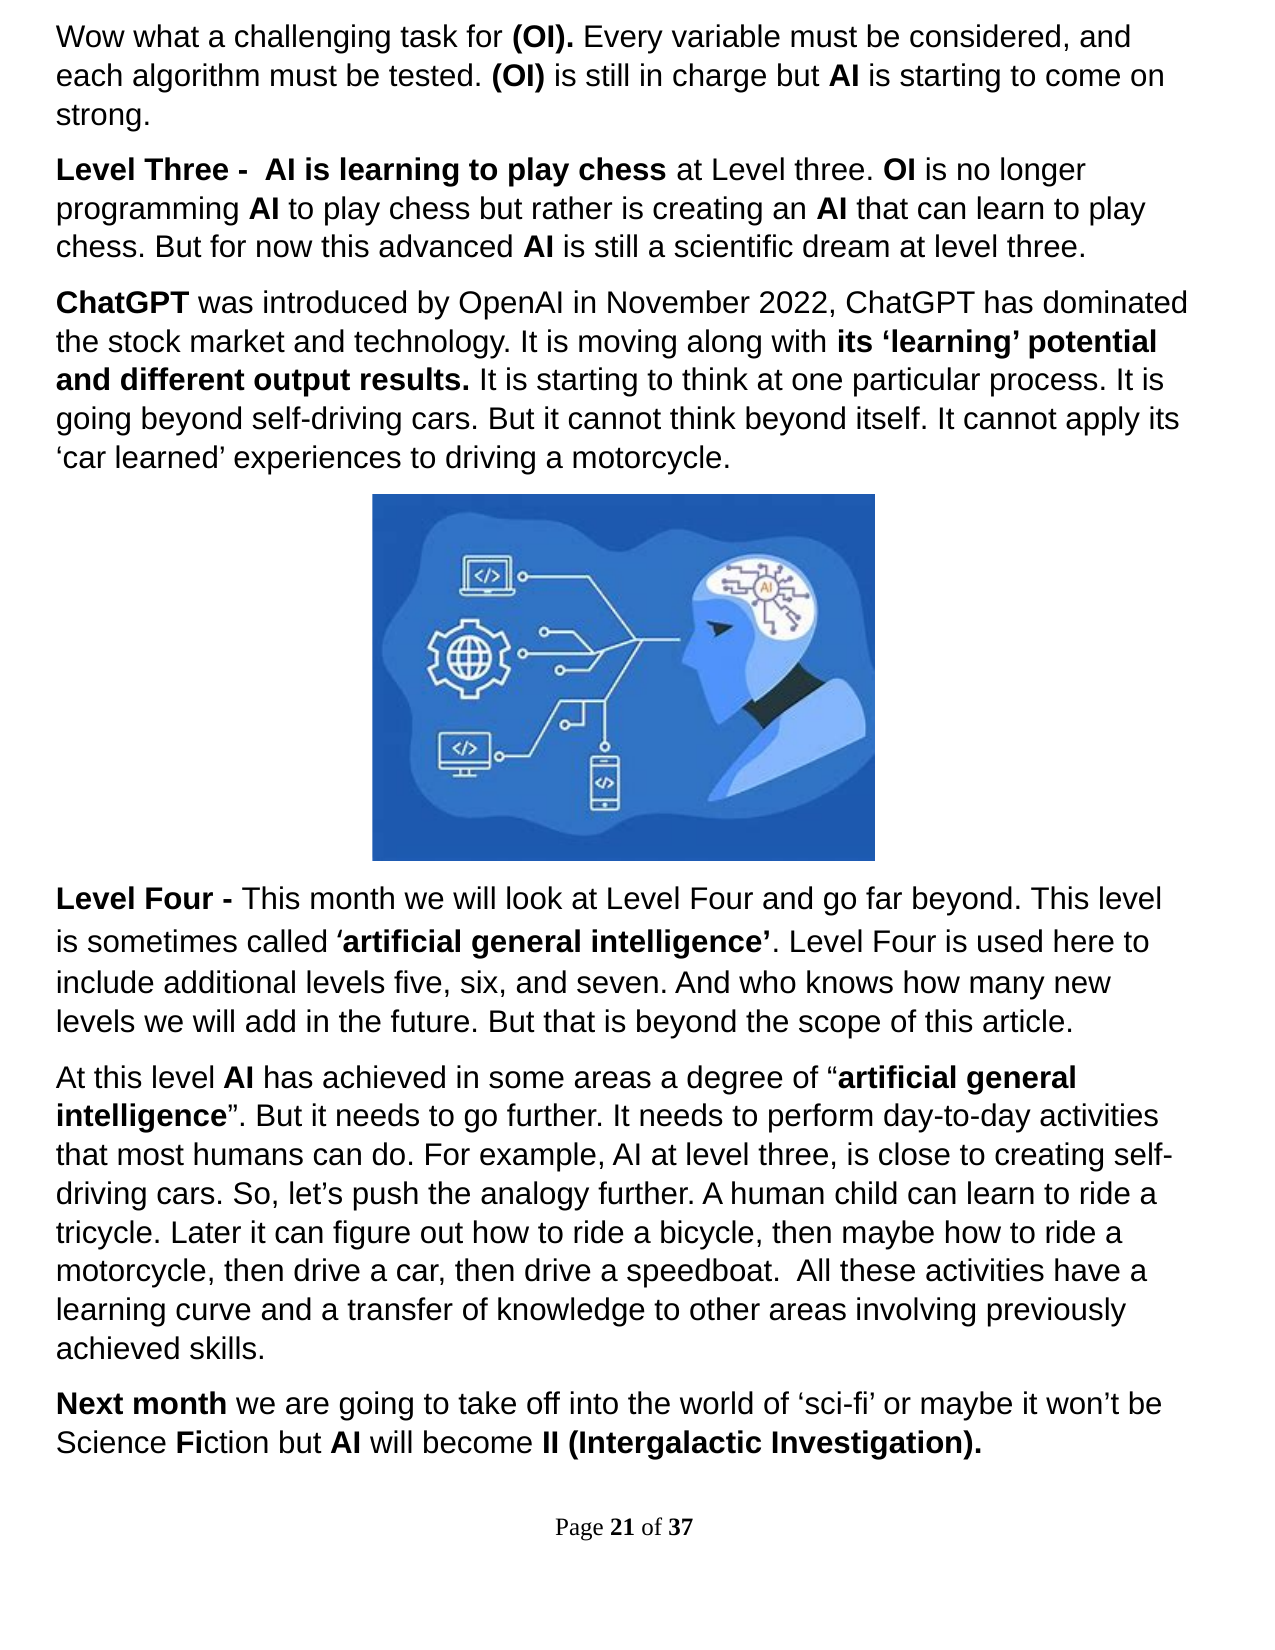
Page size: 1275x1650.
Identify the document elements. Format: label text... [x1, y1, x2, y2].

text Level Four - This month we will look at Level Four and go far beyond. This level is sometimes called ‘artificial general intelligence’. Level Four is used here to include additional levels five, six, and seven. And who knows how many new levels we will add in the future. But that is beyond the scope of this article. [56, 880, 1192, 1039]
text Wow what a challenging task for (OI). Every variable must be considered, and each algorithm must be tested. (OI) is still in charge but AI is starting to come on strong. [56, 18, 1192, 131]
picture [372, 494, 875, 861]
text Level Three - AI is learning to play chess at Level three. OI is no longer programming AI to play chess but rather is creating an AI that can learn to play chess. But for now this advanced AI is still a scientific dream at level three. [56, 151, 1192, 264]
text Next month we are going to take off into the world of ‘sci-fi’ or maybe it won’t be Science Fiction but AI will become II (Intergalactic Investigation). [56, 1385, 1192, 1460]
text At this level AI has achieved in some areas a degree of “artificial general intelligence”. But it needs to go further. It needs to perform day-to-day activities that most humans can do. For example, AI at level three, is close to creating self-driving cars. So, let’s push the analogy further. A human child can learn to ride a tricycle. Later it can figure out how to ride a bicycle, then maybe how to ride a motorcycle, then drive a car, then drive a speedboat. All these activities have a learning curve and a transfer of knowledge to other areas involving previously achieved skills. [56, 1059, 1192, 1366]
text ChatGPT was introduced by OpenAI in November 2022, ChatGPT has dominated the stock market and technology. It is moving along with its ‘learning’ potential and different output results. It is starting to think at one particular process. It is going beyond self-driving cars. But it cannot think beyond itself. It cannot apply its ‘car learned’ experiences to driving a motorcycle. [56, 284, 1192, 475]
